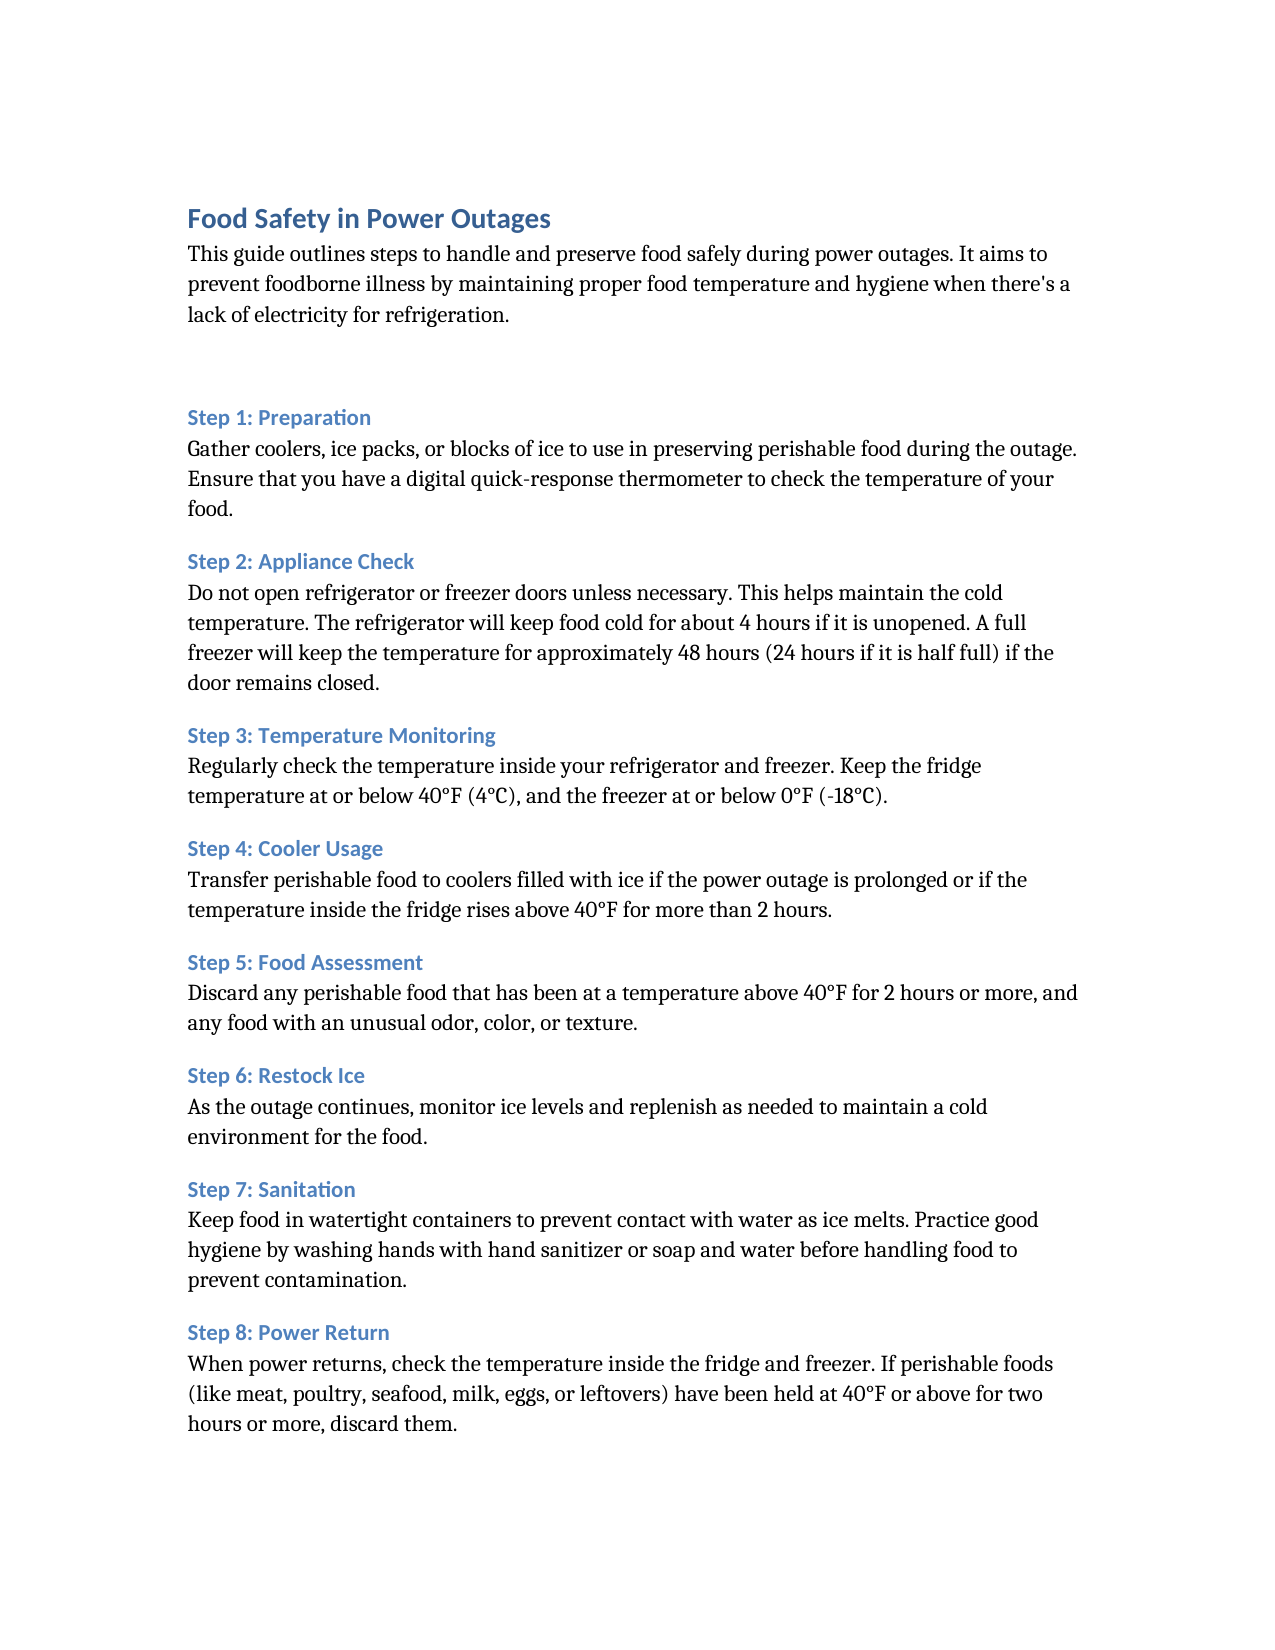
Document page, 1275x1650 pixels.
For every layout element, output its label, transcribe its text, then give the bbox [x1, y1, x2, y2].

subtitle Step 4: Cooler Usage [187, 834, 1087, 862]
subtitle Step 3: Temperature Monitoring [187, 721, 1087, 749]
text Discard any perishable food that has been at a temperature above 40°F for 2 hours or more, and any food with an unusual odor, color, or texture. [187, 980, 1087, 1037]
subtitle Step 2: Appliance Check [187, 547, 1087, 575]
subtitle Step 8: Power Return [187, 1318, 1087, 1346]
text Regularly check the temperature inside your refrigerator and freezer. Keep the fridge temperature at or below 40°F (4°C), and the freezer at or below 0°F (-18°C). [187, 753, 1087, 810]
text Do not open refrigerator or freezer doors unless necessary. This helps maintain the cold temperature. The refrigerator will keep food cold for about 4 hours if it is unopened. A full freezer will keep the temperature for approximately 48 hours (24 hours if it is half full) if the door remains closed. [187, 579, 1087, 696]
text This guide outlines steps to handle and preserve food safely during power outages. It aims to prevent foodborne illness by maintaining proper food temperature and hygiene when there's a lack of electricity for refrigeration. [187, 241, 1087, 328]
text Keep food in watertight containers to prevent contact with water as ice melts. Practice good hygiene by washing hands with hand sanitizer or soap and water before handling food to prevent contamination. [187, 1207, 1087, 1294]
text Gather coolers, ice packs, or blocks of ice to use in preserving perishable food during the outage. Ensure that you have a digital quick-response thermometer to check the temperature of your food. [187, 436, 1087, 522]
subtitle Step 6: Restock Ice [187, 1061, 1087, 1089]
subtitle Step 7: Sanitation [187, 1175, 1087, 1203]
subtitle Step 5: Food Assessment [187, 948, 1087, 976]
text When power returns, check the temperature inside the fridge and freezer. If perishable foods (like meat, poultry, seafood, milk, eggs, or leftovers) have been held at 40°F or above for two hours or more, discard them. [187, 1351, 1087, 1437]
text As the outage continues, monitor ice levels and replenish as needed to maintain a cold environment for the food. [187, 1093, 1087, 1150]
text Transfer perishable food to coolers filled with ice if the power outage is prolonged or if the temperature inside the fridge rises above 40°F for more than 2 hours. [187, 867, 1087, 923]
subtitle Food Safety in Power Outages [187, 200, 1087, 236]
subtitle Step 1: Preparation [187, 403, 1087, 431]
